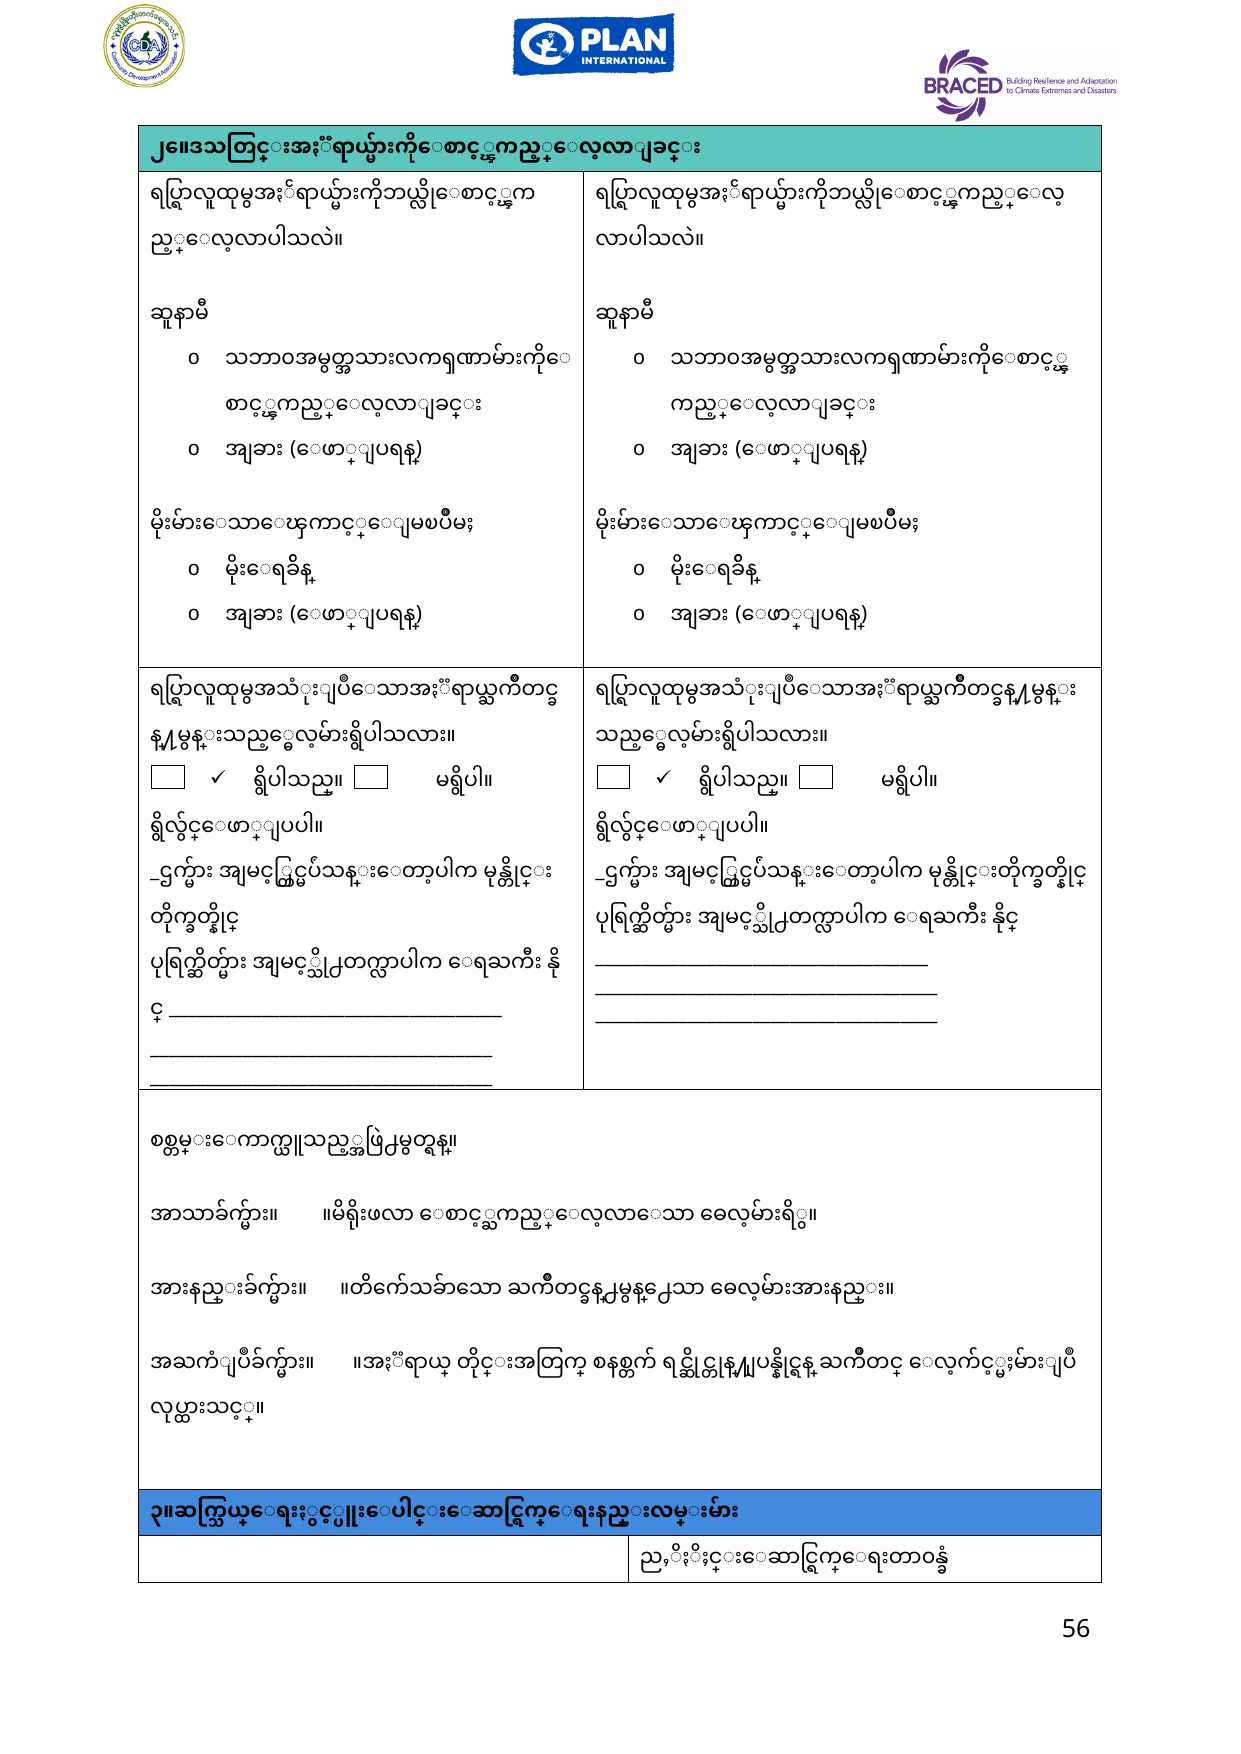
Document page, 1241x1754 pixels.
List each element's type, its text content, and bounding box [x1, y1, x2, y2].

picture [509, 11, 678, 79]
table_cell ရပ္ရြာလူထုမွအသံုးျပဳေသာအႏၱရာယ္ႀကိဳတင္ခန္႔မွန္းသည့္ဓေလ့မ်ားရွိပါသလား။ ရွိပါသည္။ မရွိပါ။ ရွိလွ်င္ေဖာ္ျပပါ။ _ဌက္မ်ား အျမင့္တြင္မပ်ံသန္းေတာ့ပါက မုန္တိုင္းတိုက္ခတ္နိုင္ ပုရြက္ဆိတ္မ်ား အျမင့္သို႕တက္လာပါက ေရႀကီး နိုင္ ____________________________________ _____________________________________ _____________________________________ [139, 668, 583, 1089]
table_cell ရပ္ရြာလူထုမွအႏၲရာယ္မ်ားကိုဘယ္လိုေစာင့္ၾကည့္ေလ့လာပါသလဲ။ ဆူနာမီ သဘာ၀အမွတ္အသားလကၡဏာမ်ားကိုေစာင့္ၾကည့္ေလ့လာျခင္း အျခား (ေဖာ္ျပရန္) မိုးမ်ားေသာေၾကာင့္ေျမၿပိဳမႈ မိုးေရခ်ိန္ အျခား (ေဖာ္ျပရန္) [139, 172, 583, 667]
picture [920, 45, 1122, 125]
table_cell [629, 1536, 1101, 1582]
table_cell စစ္တမ္းေကာက္ယူသည့္အဖြဲ႕မွတ္ရန္။ အာသာခ်က္မ်ား။ ။မိရိုးဖလာ ေစာင့္ႀကည့္ေလ့လာေသာ ဓေလ့မ်ားရိွ။ အားနည္းခ်က္မ်ား။ ။တိက်ေသခ်ာေသာ ႀကိဳတင္ခန္႕မွန္႕ေသာ ဓေလ့မ်ားအားနည္း။ အႀကံျပဳခ်က္မ်ား။ ။အႏၱရာယ္ တိုင္းအတြက္ စနစ္တက် ရင္ဆိုင္တုန္႔ျပန္နိုင္ရန္ ႀကိဳတင္ ေလ့က်င့္မႈမ်ားျပဳလုပ္ထားသင့္။ [139, 1090, 1101, 1488]
table_cell ရပ္ရြာလူထုမွအႏၲရာယ္မ်ားကိုဘယ္လိုေစာင့္ၾကည့္ေလ့လာပါသလဲ။ ဆူနာမီ သဘာ၀အမွတ္အသားလကၡဏာမ်ားကိုေစာင့္ၾကည့္ေလ့လာျခင္း အျခား (ေဖာ္ျပရန္) မိုးမ်ားေသာေၾကာင့္ေျမၿပိဳမႈ မိုးေရခ်ိန္ အျခား (ေဖာ္ျပရန္) [584, 172, 1101, 667]
picture [103, 4, 185, 88]
table_cell ရပ္ရြာလူထုမွအသံုးျပဳေသာအႏၱရာယ္ႀကိဳတင္ခန္႔မွန္းသည့္ဓေလ့မ်ားရွိပါသလား။ ရွိပါသည္။ မရွိပါ။ ရွိလွ်င္ေဖာ္ျပပါ။ _ဌက္မ်ား အျမင့္တြင္မပ်ံသန္းေတာ့ပါက မုန္တိုင္းတိုက္ခတ္နိုင္ ပုရြက္ဆိတ္မ်ား အျမင့္သို႕တက္လာပါက ေရႀကီး နိုင္ ____________________________________ _____________________________________ _____________________________________ [584, 668, 1101, 1089]
table_header ၂။ေဒသတြင္းအႏၱရာယ္မ်ားကိုေစာင့္ၾကည့္ေလ့လာျခင္း [139, 126, 1101, 171]
table_cell ၃။ဆက္သြယ္ေရးႏွင့္ပူးေပါင္းေဆာင္ရြက္ေရးနည္းလမ္းမ်ား [139, 1490, 1101, 1535]
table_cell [139, 1536, 628, 1582]
